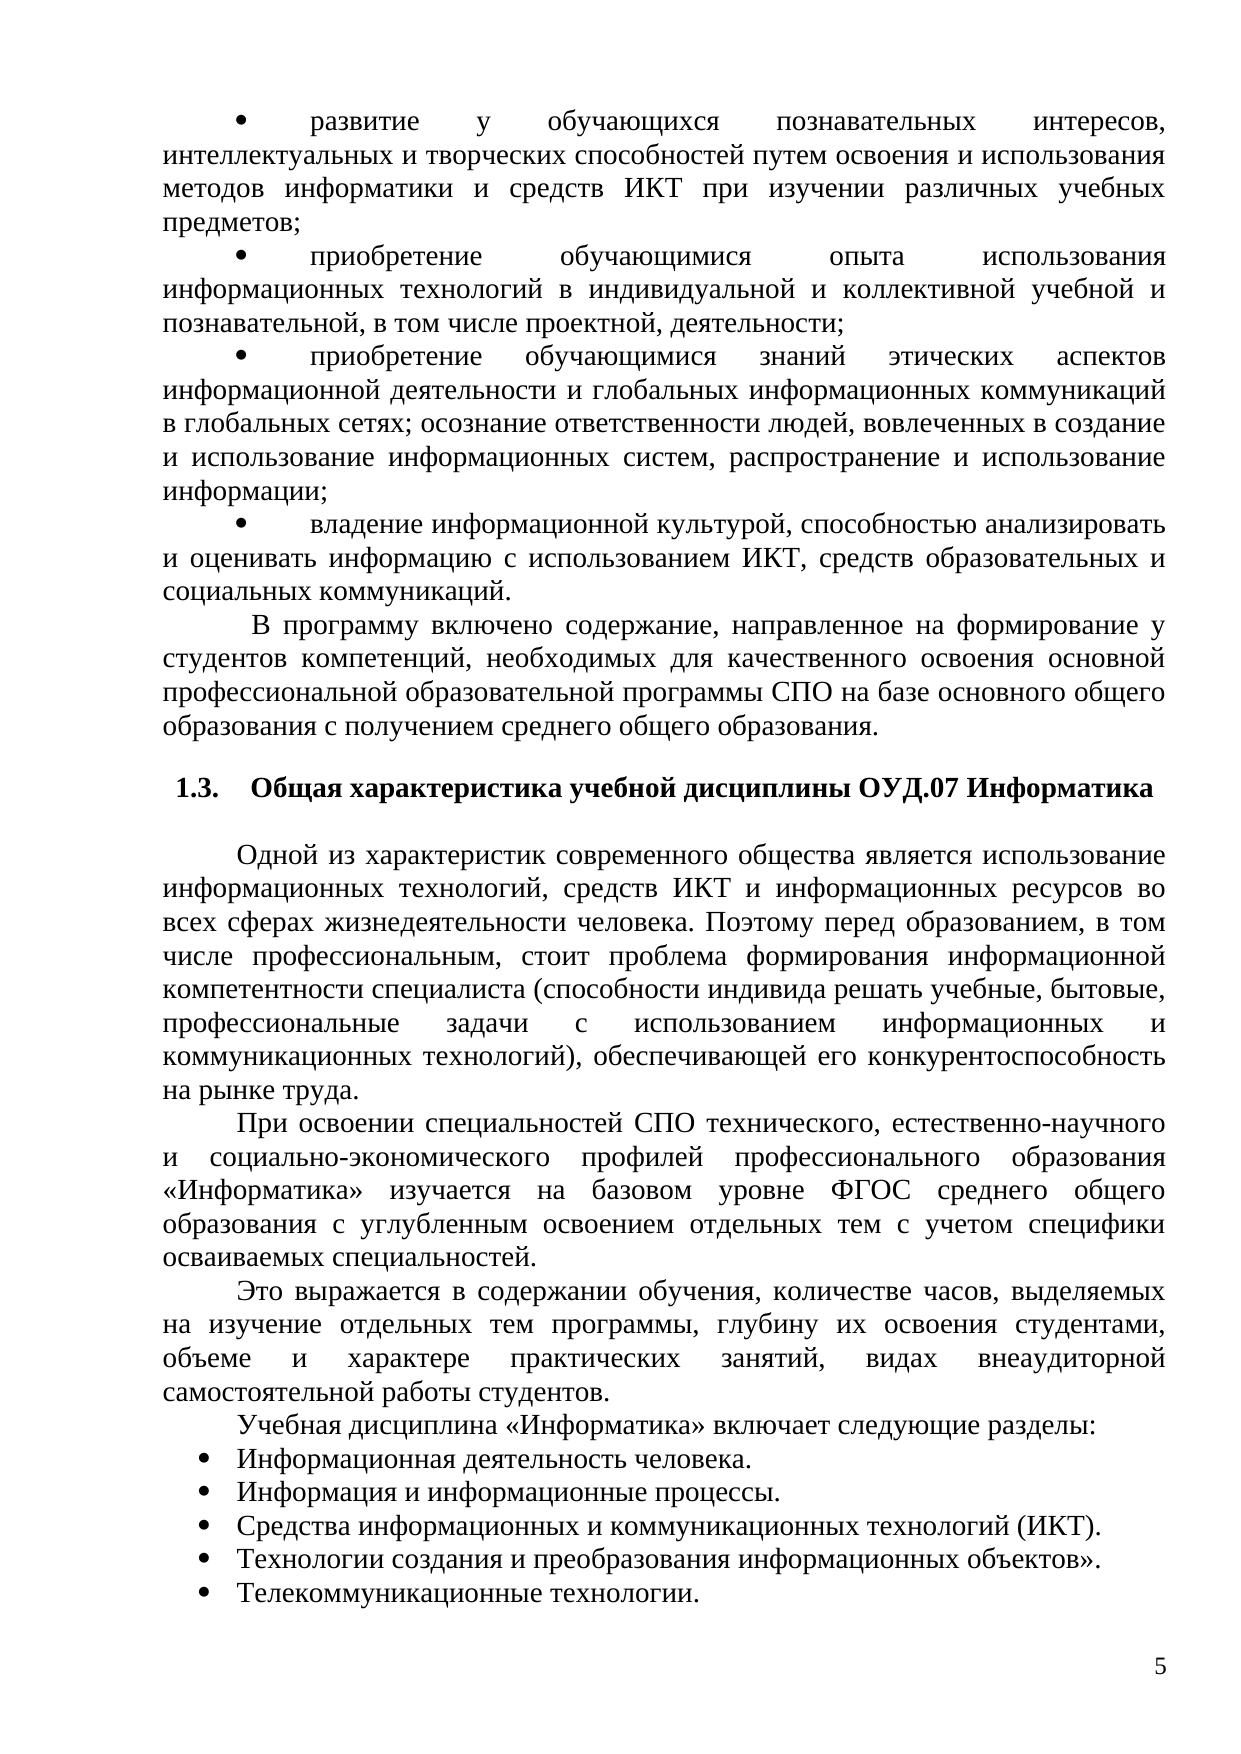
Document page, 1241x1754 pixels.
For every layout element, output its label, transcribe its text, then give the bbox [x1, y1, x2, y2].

list Технологии создания и преобразования информационных объектов». [199, 1542, 1167, 1575]
text Одной из характеристик современного общества является использование информационных технологий, средств ИКТ и информационных ресурсов во всех сферах жизнедеятельности человека. Поэтому перед образованием, в том числе профессиональным, стоит проблема формирования информационной компетентности специалиста (способности индивида решать учебные, бытовые, профессиональные задачи с использованием информационных и коммуникационных технологий), обеспечивающей его конкурентоспособность на рынке труда. [162, 837, 1167, 1105]
text При освоении специальностей СПО технического, естественно-научного и социально-экономического профилей профессионального образования «Информатика» изучается на базовом уровне ФГОС среднего общего образования с углубленным освоением отдельных тем с учетом специфики осваиваемых специальностей. [162, 1105, 1167, 1273]
list Информационная деятельность человека. [199, 1441, 1167, 1474]
list приобретение обучающимися знаний этических аспектов информационной деятельности и глобальных информационных коммуникаций в глобальных сетях; осознание ответственности людей, вовлеченных в создание и использование информационных систем, распространение и использование информации; [162, 338, 1167, 506]
list владение информационной культурой, способностью анализировать и оценивать информацию с использованием ИКТ, средств образовательных и социальных коммуникаций. [162, 506, 1167, 607]
list Телекоммуникационные технологии. [199, 1575, 1167, 1609]
text Учебная дисциплина «Информатика» включает следующие разделы: [162, 1407, 1167, 1441]
list развитие у обучающихся познавательных интересов, интеллектуальных и творческих способностей путем освоения и использования методов информатики и средств ИКТ при изучении различных учебных предметов; [162, 103, 1167, 238]
text В программу включено содержание, направленное на формирование у студентов компетенций, необходимых для качественного освоения основной профессиональной образовательной программы СПО на базе основного общего образования с получением среднего общего образования. [162, 607, 1167, 741]
text Это выражается в содержании обучения, количестве часов, выделяемых на изучение отдельных тем программы, глубину их освоения студентами, объеме и характере практических занятий, видах внеаудиторной самостоятельной работы студентов. [162, 1273, 1167, 1407]
list Информация и информационные процессы. [199, 1474, 1167, 1508]
list Средства информационных и коммуникационных технологий (ИКТ). [199, 1508, 1167, 1542]
list приобретение обучающимися опыта использования информационных технологий в индивидуальной и коллективной учебной и познавательной, в том числе проектной, деятельности; [162, 238, 1167, 338]
list Общая характеристика учебной дисциплины ОУД.07 Информатика [162, 770, 1166, 803]
